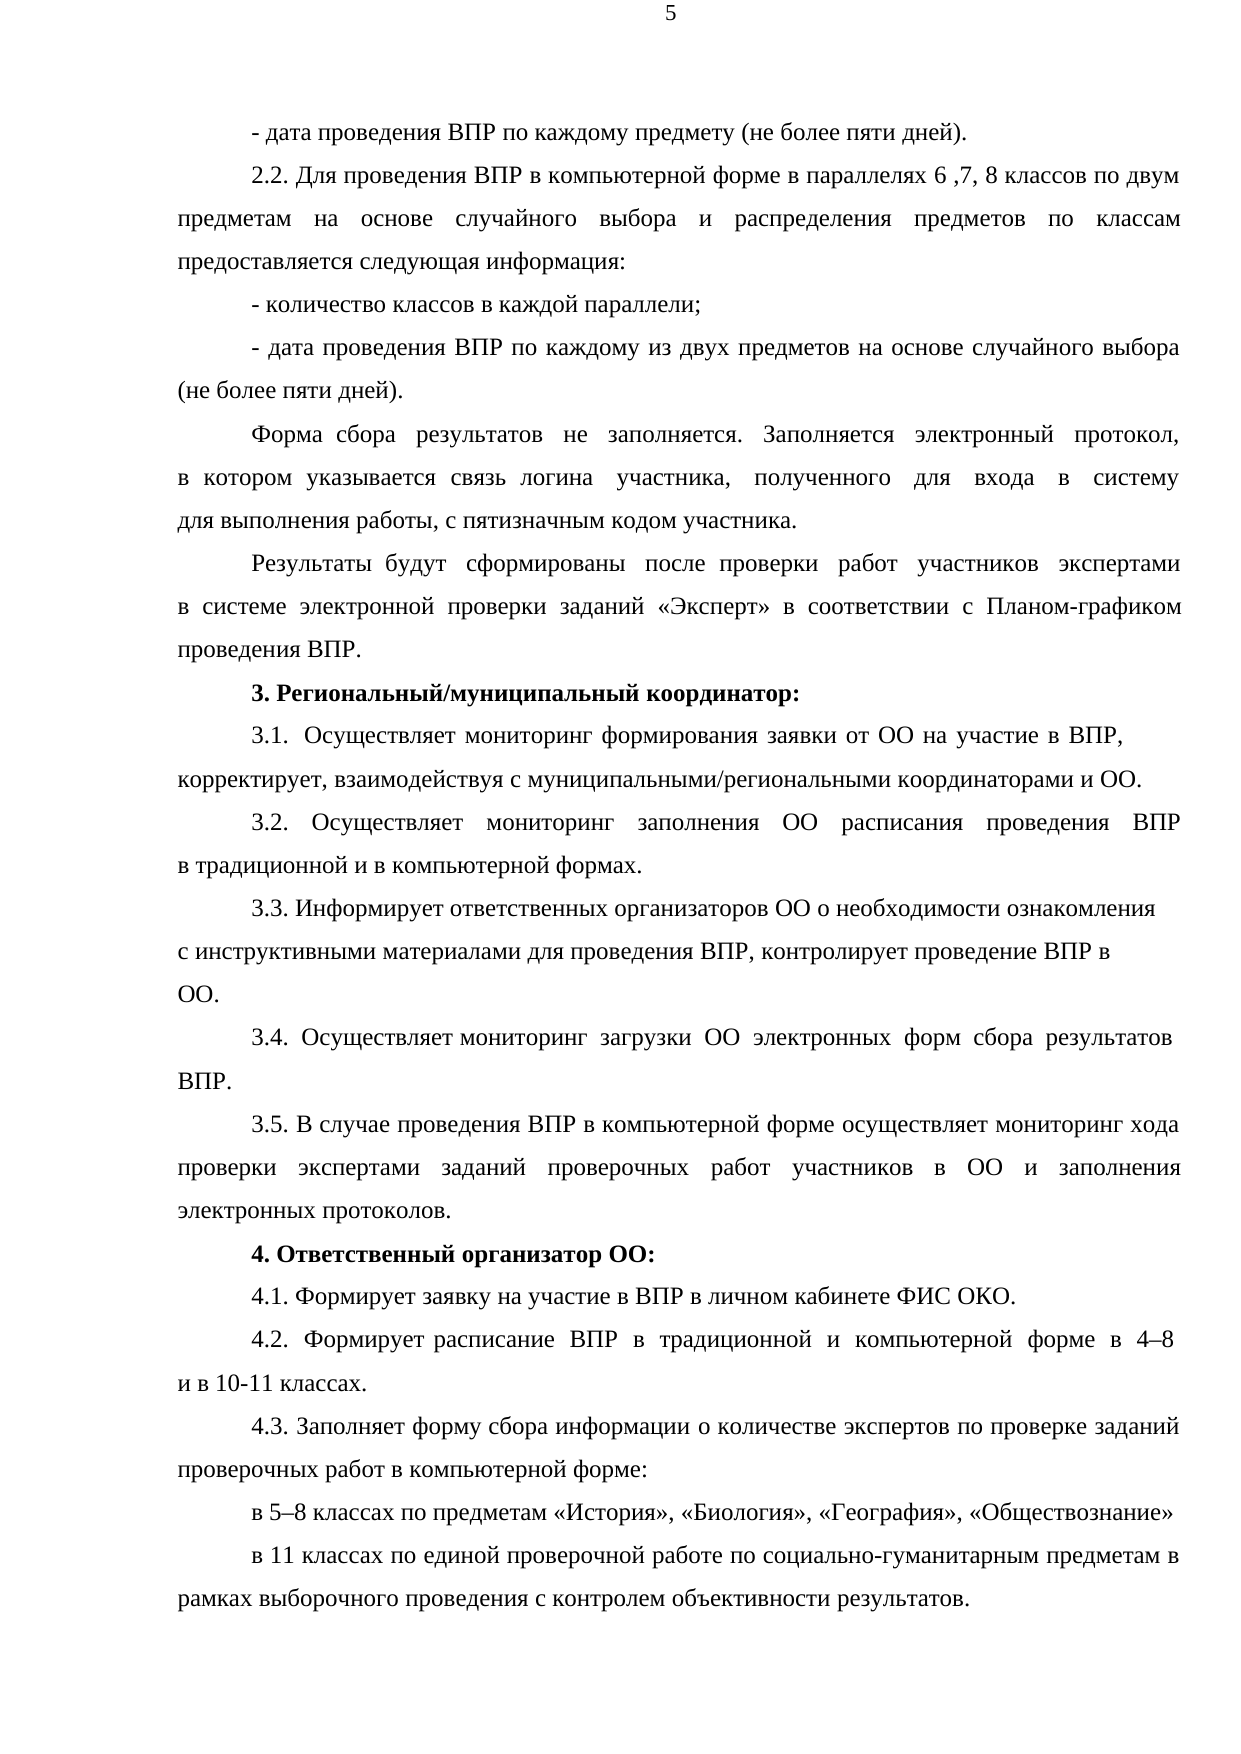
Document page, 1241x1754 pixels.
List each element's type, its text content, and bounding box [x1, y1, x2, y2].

text ВПР. [177, 1066, 1207, 1094]
list Заполняет форму сбора информации о количестве экспертов по проверке заданий проверочных работ в компьютерной форме: [177, 1411, 1182, 1483]
text Результаты будут сформированы после проверки работ участников экспертами в системе электронной проверки заданий «Эксперт» в соответствии с Планом-графиком проведения ВПР. [177, 548, 1182, 663]
list Осуществляет мониторинг формирования заявки от ОО на участие в ВПР, корректирует, взаимодействуя с муниципальными/региональными координаторами и ОО. [177, 721, 1181, 792]
subtitle Региональный/муниципальный координатор: [251, 678, 1207, 707]
text проверки экспертами заданий проверочных работ участников в ОО и заполнения электронных протоколов. [177, 1152, 1181, 1224]
list количество классов в каждой параллели; [251, 289, 1207, 318]
list Формирует заявку на участие в ВПР в личном кабинете ФИС ОКО. [251, 1281, 1207, 1310]
list В случае проведения ВПР в компьютерной форме осуществляет мониторинг хода [251, 1109, 1207, 1137]
text в 5–8 классах по предметам «История», «Биология», «География», «Обществознание» в 11 классах по единой проверочной работе по социально-гуманитарным предметам в [251, 1497, 1183, 1569]
subtitle Ответственный организатор ОО: [251, 1239, 1207, 1267]
text Форма сбора результатов не заполняется. Заполняется электронный протокол, в котором указывается связь логина участника, полученного для входа в систему для выполнения работы, с пятизначным кодом участника. [177, 419, 1181, 534]
list Информирует ответственных организаторов ОО о необходимости ознакомления с инструктивными материалами для проведения ВПР, контролирует проведение ВПР в ОО. [177, 893, 1158, 1008]
list Для проведения ВПР в компьютерной форме в параллелях 6 ,7, 8 классов по двум предметам на основе случайного выбора и распределения предметов по классам предоставляется следующая информация: [177, 160, 1181, 275]
list дата проведения ВПР по каждому предмету (не более пяти дней). [251, 117, 1207, 145]
list Осуществляет мониторинг заполнения ОО расписания проведения ВПР в традиционной и в компьютерной формах. [177, 807, 1181, 879]
list Формирует расписание ВПР в традиционной и компьютерной форме в 4–8 и в 10-11 классах. [177, 1324, 1182, 1396]
text рамках выборочного проведения с контролем объективности результатов. [177, 1583, 1207, 1612]
list дата проведения ВПР по каждому из двух предметов на основе случайного выбора (не более пяти дней). [177, 332, 1181, 404]
list Осуществляет мониторинг загрузки ОО электронных форм сбора результатов [251, 1022, 1207, 1051]
